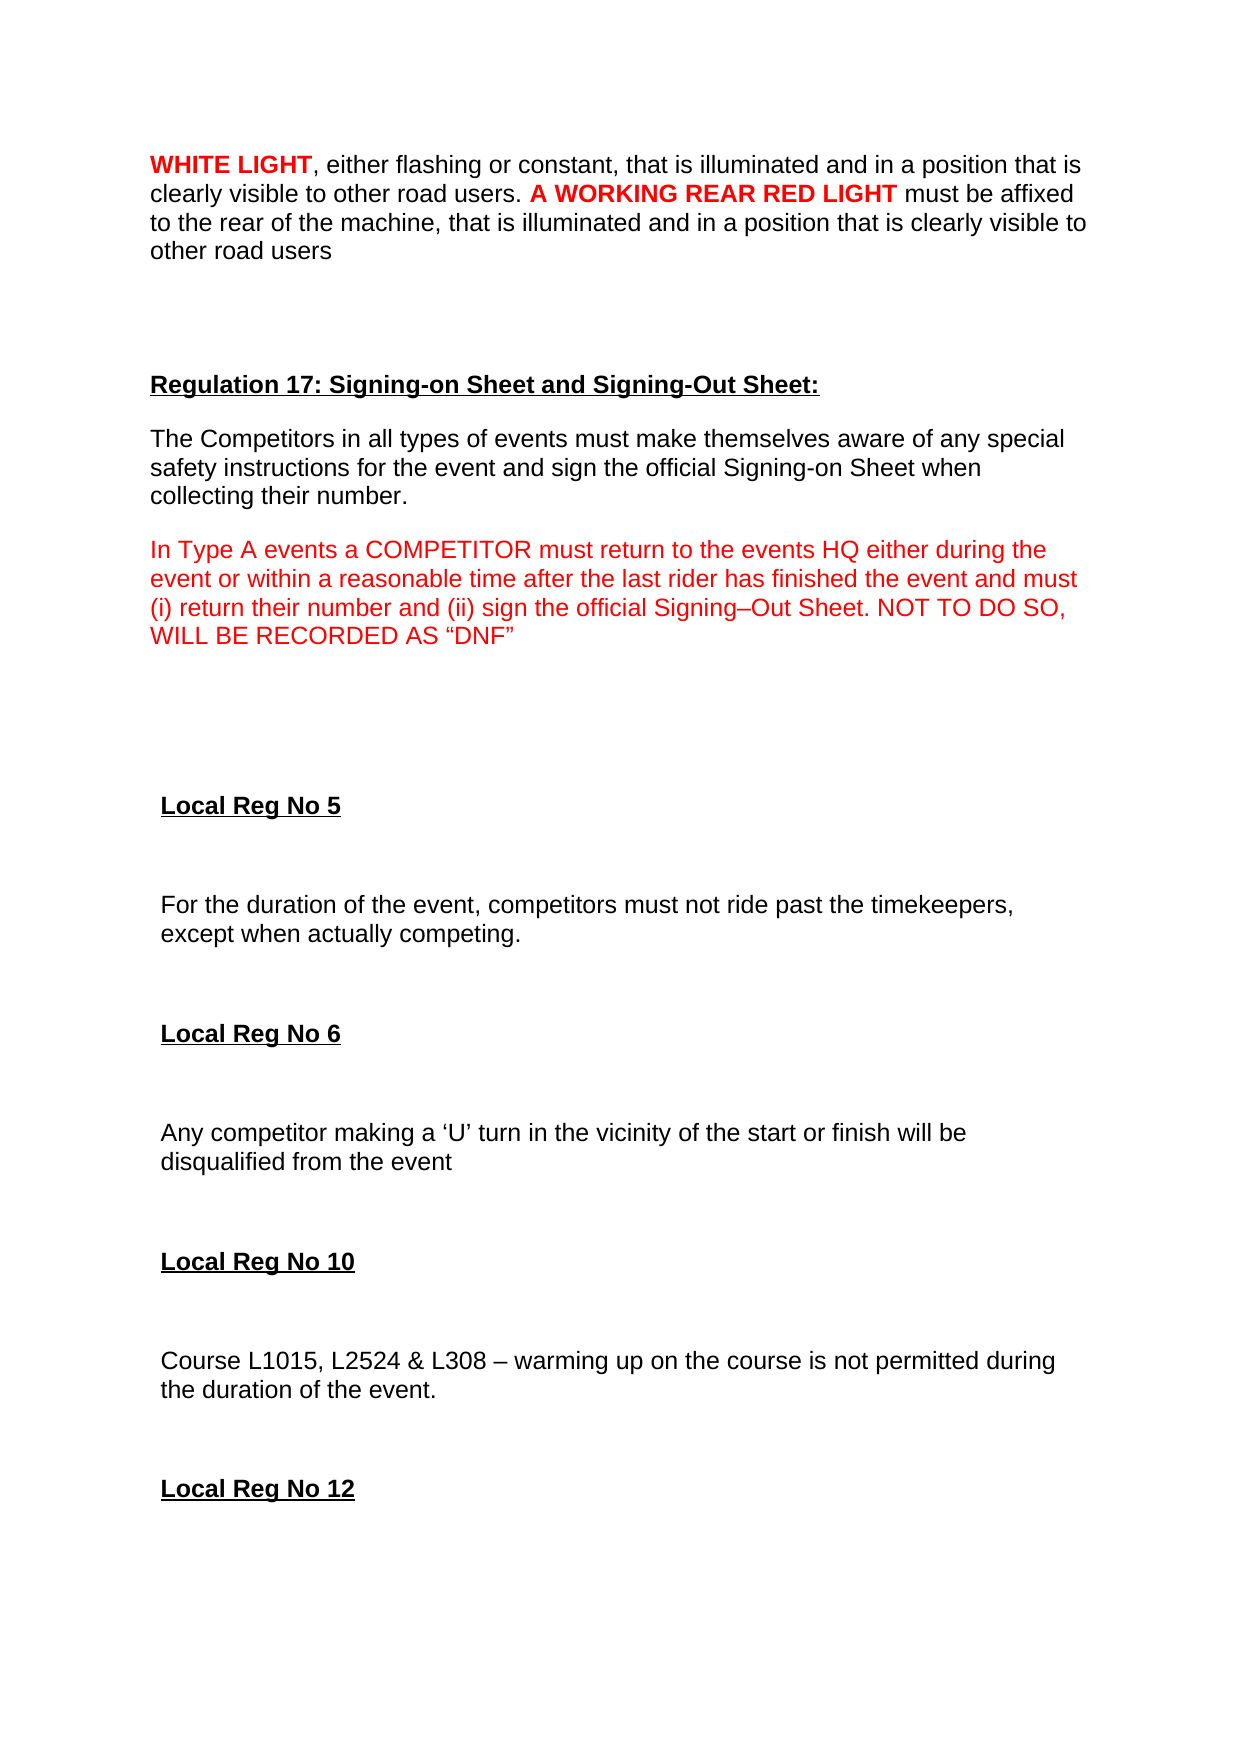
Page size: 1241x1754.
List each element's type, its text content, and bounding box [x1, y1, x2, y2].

table_cell Local Reg No 10 [150, 1211, 1090, 1311]
text The Competitors in all types of events must make themselves aware of any special safety instructions for the event and sign the official Signing-on Sheet when collecting their number. [150, 424, 1092, 510]
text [150, 150, 1092, 265]
table_cell Course L1015, L2524 & L308 – warming up on the course is not permitted during the duration of the event. [150, 1311, 1090, 1439]
text In Type A events a COMPETITOR must return to the events HQ either during the event or within a reasonable time after the last rider has finished the event and must (i) return their number and (ii) sign the official Signing–Out Sheet. NOT TO DO SO, WILL BE RECORDED AS “DNF” [150, 535, 1092, 650]
text Regulation 17: Signing-on Sheet and Signing-Out Sheet: [150, 370, 1092, 399]
table_cell Local Reg No 6 [150, 983, 1090, 1083]
table_cell For the duration of the event, competitors must not ride past the timekeepers, except when actually competing. [150, 855, 1090, 983]
table_header Local Reg No 5 [150, 755, 1090, 855]
table_cell Any competitor making a ‘U’ turn in the vicinity of the start or finish will be disqualified from the event [150, 1083, 1090, 1211]
table_cell Local Reg No 12 [150, 1439, 1090, 1538]
